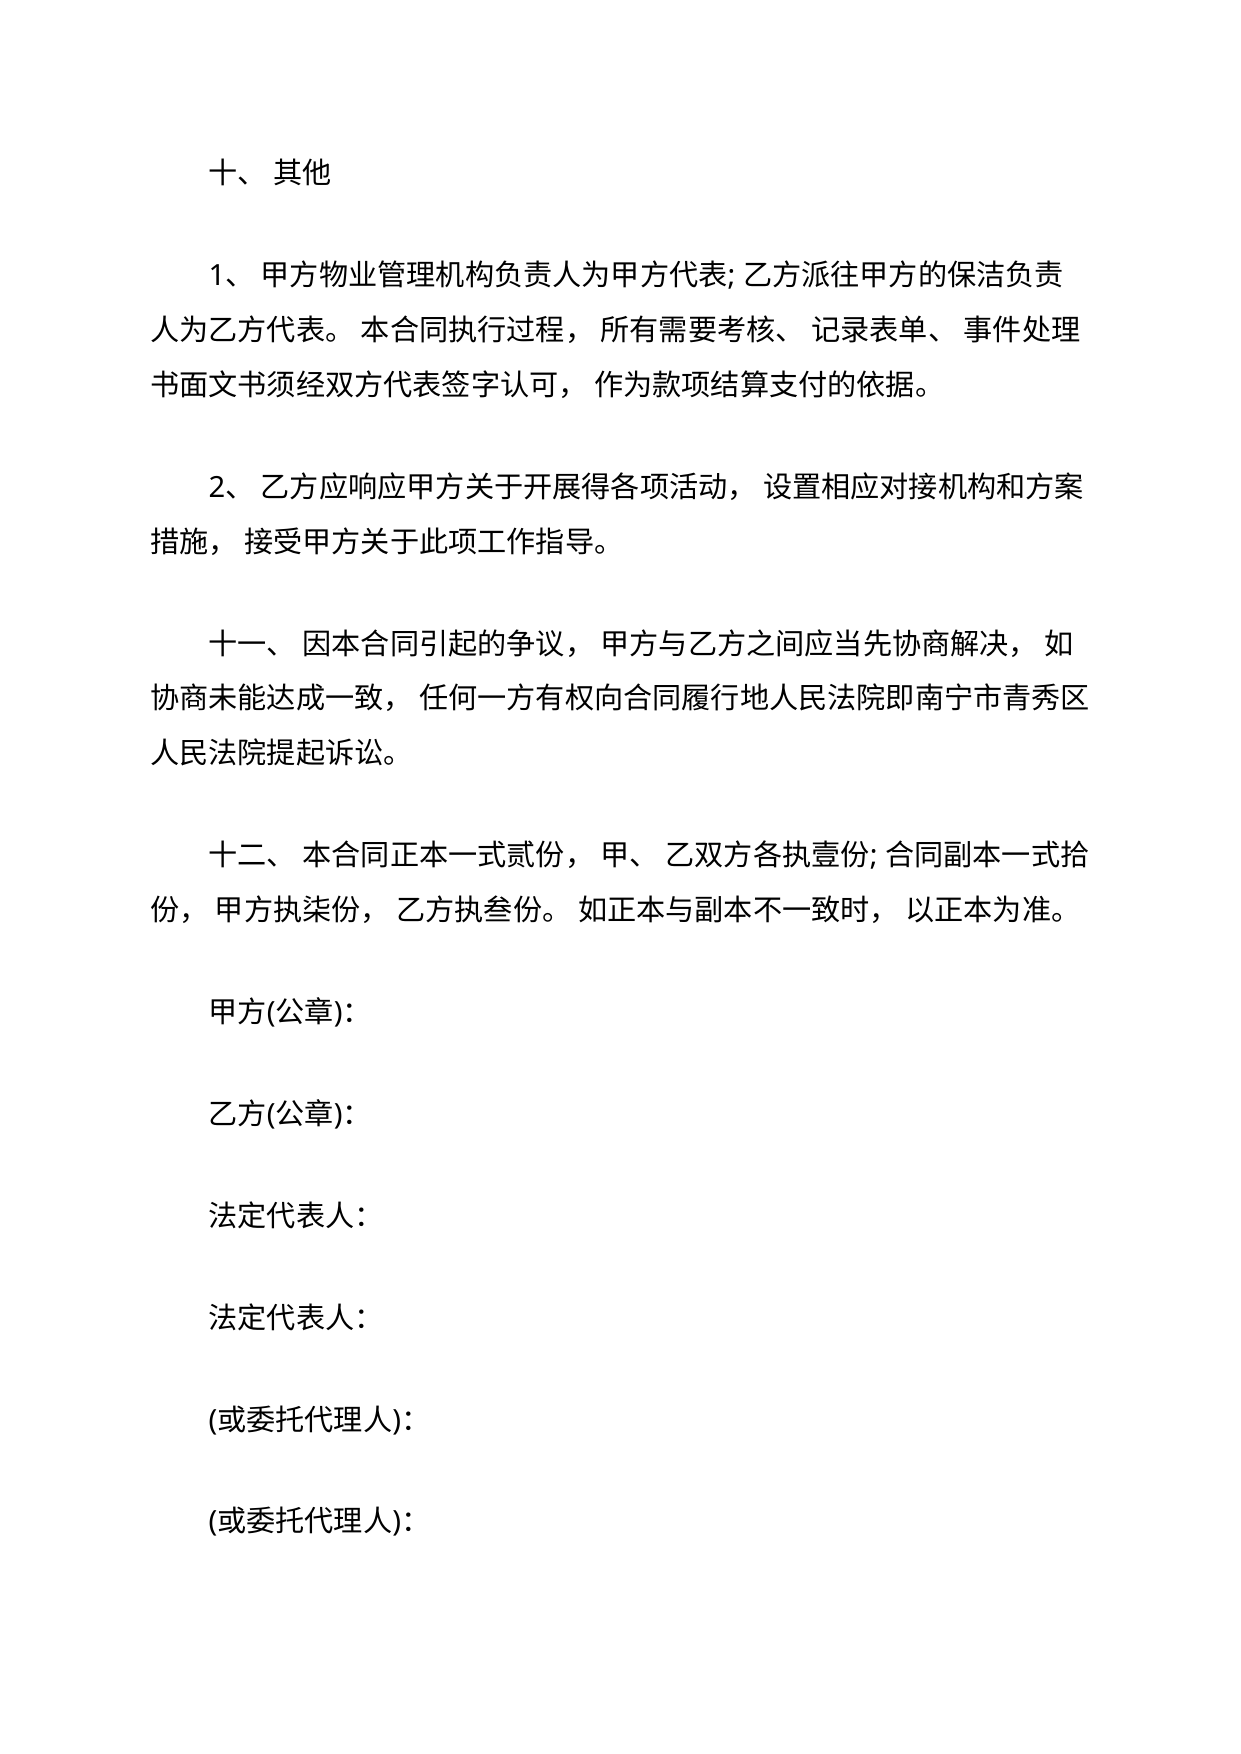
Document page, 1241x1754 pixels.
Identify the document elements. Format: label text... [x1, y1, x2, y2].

text 甲方(公章)： [150, 988, 1090, 1031]
text 乙方(公章)： [150, 1091, 1090, 1133]
text 十、 其他 [150, 150, 1090, 192]
text 法定代表人： [150, 1192, 1090, 1235]
text 1、 甲方物业管理机构负责人为甲方代表; 乙方派往甲方的保洁负责人为乙方代表。 本合同执行过程， 所有需要考核、 记录表单、 事件处理书面文书须经双方代表签字认可， 作为款项结算支付的依据。 [150, 252, 1090, 404]
text 法定代表人： [150, 1294, 1090, 1337]
text (或委托代理人)： [150, 1498, 1090, 1540]
text (或委托代理人)： [150, 1396, 1090, 1438]
text 十一、 因本合同引起的争议， 甲方与乙方之间应当先协商解决， 如协商未能达成一致， 任何一方有权向合同履行地人民法院即南宁市青秀区人民法院提起诉讼。 [150, 620, 1090, 772]
text 十二、 本合同正本一式贰份， 甲、 乙双方各执壹份; 合同副本一式拾份， 甲方执柒份， 乙方执叁份。 如正本与副本不一致时， 以正本为准。 [150, 832, 1090, 929]
text 2、 乙方应响应甲方关于开展得各项活动， 设置相应对接机构和方案措施， 接受甲方关于此项工作指导。 [150, 463, 1090, 561]
